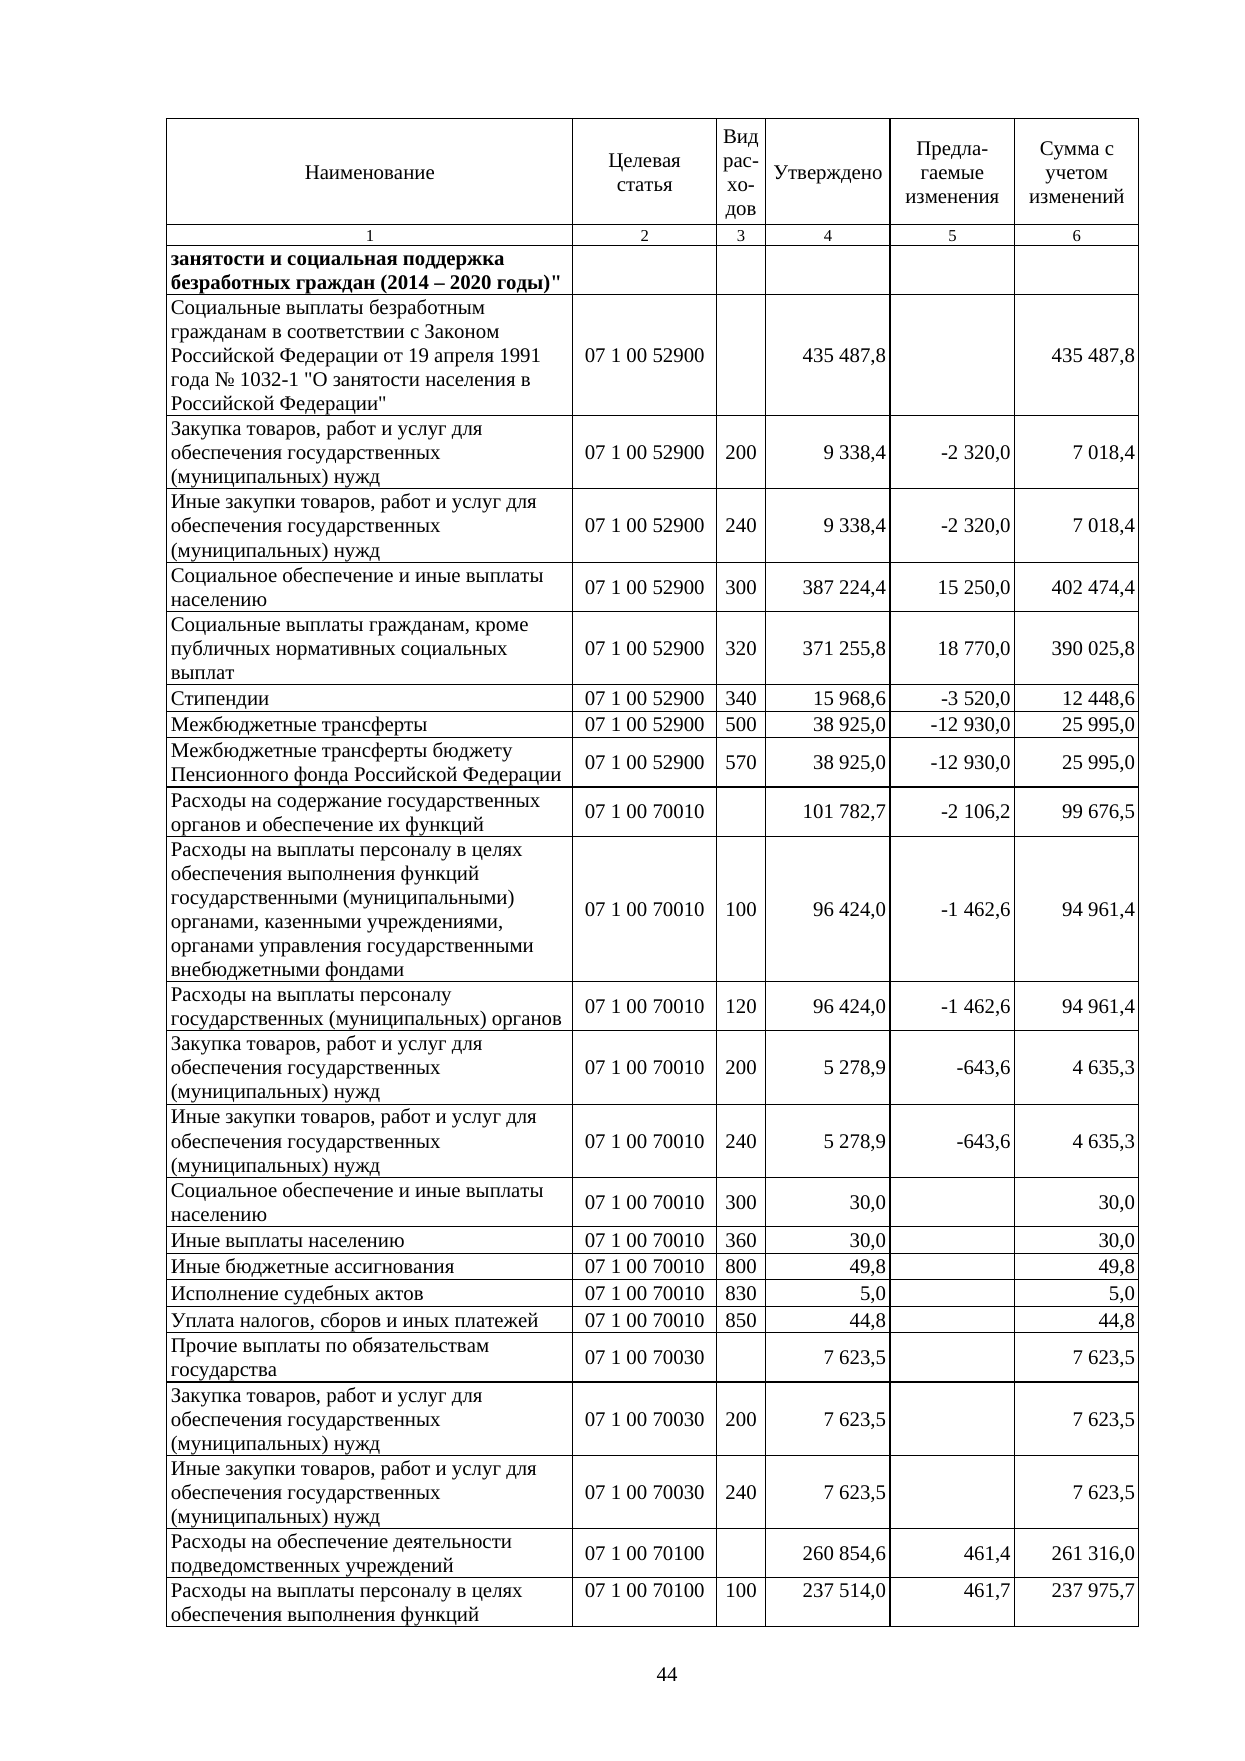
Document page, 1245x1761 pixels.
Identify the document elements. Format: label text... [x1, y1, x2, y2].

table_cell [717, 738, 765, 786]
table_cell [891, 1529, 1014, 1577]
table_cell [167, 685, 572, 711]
table_header Сумма с учетом изменений [1015, 119, 1138, 224]
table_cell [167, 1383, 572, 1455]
table_cell 5 [891, 225, 1014, 244]
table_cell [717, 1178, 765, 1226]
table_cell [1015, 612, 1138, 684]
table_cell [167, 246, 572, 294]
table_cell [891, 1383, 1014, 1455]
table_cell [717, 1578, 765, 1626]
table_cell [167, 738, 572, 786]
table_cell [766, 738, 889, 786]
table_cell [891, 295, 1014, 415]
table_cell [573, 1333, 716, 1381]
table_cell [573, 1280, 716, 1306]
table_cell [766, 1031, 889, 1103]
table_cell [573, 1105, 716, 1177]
table_cell 3 [717, 225, 765, 244]
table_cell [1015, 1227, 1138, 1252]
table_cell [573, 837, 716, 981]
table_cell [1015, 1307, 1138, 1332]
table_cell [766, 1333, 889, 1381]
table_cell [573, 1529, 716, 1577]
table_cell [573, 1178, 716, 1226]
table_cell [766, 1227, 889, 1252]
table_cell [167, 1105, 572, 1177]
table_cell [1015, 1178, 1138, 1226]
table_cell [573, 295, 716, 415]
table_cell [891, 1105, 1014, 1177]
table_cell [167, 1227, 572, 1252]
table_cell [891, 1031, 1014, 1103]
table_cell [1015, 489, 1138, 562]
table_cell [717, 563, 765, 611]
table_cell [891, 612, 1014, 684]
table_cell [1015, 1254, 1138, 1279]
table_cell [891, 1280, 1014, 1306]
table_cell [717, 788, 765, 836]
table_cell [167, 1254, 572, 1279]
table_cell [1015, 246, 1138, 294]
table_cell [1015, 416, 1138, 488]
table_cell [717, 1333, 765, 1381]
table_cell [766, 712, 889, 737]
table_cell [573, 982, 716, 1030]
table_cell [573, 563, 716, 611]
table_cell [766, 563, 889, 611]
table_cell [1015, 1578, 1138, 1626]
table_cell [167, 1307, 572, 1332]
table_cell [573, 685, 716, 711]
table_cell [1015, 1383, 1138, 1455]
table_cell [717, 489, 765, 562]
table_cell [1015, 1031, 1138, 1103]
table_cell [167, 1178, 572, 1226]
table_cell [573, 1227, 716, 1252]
table_header Наименование [167, 119, 572, 224]
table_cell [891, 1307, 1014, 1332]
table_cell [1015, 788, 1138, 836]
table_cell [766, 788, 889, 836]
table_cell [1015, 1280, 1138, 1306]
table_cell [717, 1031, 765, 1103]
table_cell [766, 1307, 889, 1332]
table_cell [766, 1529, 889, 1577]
table_header Предла- гаемые изменения [891, 119, 1014, 224]
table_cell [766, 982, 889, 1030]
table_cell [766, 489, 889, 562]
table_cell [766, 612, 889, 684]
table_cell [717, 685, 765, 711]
table_cell 1 [167, 225, 572, 244]
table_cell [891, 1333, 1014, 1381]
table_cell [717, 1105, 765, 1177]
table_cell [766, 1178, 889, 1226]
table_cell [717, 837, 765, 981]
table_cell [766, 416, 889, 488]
table_cell 4 [766, 225, 889, 244]
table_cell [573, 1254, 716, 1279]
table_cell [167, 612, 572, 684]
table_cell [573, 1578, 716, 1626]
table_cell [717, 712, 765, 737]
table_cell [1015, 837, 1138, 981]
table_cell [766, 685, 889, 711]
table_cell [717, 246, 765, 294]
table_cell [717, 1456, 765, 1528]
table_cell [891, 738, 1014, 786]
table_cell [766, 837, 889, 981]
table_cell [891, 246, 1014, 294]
table_header Вид рас- хо- дов [717, 119, 765, 224]
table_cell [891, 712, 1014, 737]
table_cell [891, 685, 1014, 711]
table_cell 2 [573, 225, 716, 244]
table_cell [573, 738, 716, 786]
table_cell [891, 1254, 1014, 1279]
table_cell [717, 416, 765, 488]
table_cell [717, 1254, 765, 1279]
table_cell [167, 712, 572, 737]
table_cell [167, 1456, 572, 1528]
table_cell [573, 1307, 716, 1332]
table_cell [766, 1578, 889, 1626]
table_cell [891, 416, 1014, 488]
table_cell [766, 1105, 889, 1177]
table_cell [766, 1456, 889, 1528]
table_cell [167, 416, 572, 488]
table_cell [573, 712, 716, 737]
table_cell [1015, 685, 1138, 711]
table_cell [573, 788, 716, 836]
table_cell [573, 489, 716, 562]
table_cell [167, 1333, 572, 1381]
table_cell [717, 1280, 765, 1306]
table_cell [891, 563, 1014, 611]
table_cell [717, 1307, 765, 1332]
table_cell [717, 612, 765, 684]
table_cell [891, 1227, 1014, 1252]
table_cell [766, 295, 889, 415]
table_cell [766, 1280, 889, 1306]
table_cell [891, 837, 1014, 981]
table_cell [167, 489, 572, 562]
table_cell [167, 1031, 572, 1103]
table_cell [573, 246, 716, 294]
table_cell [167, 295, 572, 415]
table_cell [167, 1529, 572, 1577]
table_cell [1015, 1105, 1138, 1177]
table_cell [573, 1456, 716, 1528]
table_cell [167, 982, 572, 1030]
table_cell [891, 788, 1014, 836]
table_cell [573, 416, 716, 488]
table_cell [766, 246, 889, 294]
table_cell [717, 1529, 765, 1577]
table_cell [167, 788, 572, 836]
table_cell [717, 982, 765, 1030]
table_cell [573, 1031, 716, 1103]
table_header Целевая статья [573, 119, 716, 224]
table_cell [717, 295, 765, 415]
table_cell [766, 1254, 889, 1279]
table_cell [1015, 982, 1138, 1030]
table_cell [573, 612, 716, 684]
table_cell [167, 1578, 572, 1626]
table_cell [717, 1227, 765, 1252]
table_header Утверждено [766, 119, 889, 224]
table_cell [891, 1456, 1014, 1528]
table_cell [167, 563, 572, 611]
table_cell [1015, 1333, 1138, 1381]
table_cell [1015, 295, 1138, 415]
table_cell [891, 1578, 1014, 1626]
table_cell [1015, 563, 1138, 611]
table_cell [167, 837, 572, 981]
table_cell 6 [1015, 225, 1138, 244]
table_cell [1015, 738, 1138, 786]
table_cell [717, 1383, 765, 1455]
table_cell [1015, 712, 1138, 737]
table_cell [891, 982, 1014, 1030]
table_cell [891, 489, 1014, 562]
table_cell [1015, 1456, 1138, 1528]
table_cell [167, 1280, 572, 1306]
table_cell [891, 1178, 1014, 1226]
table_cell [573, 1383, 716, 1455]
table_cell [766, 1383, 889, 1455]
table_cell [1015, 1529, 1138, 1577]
